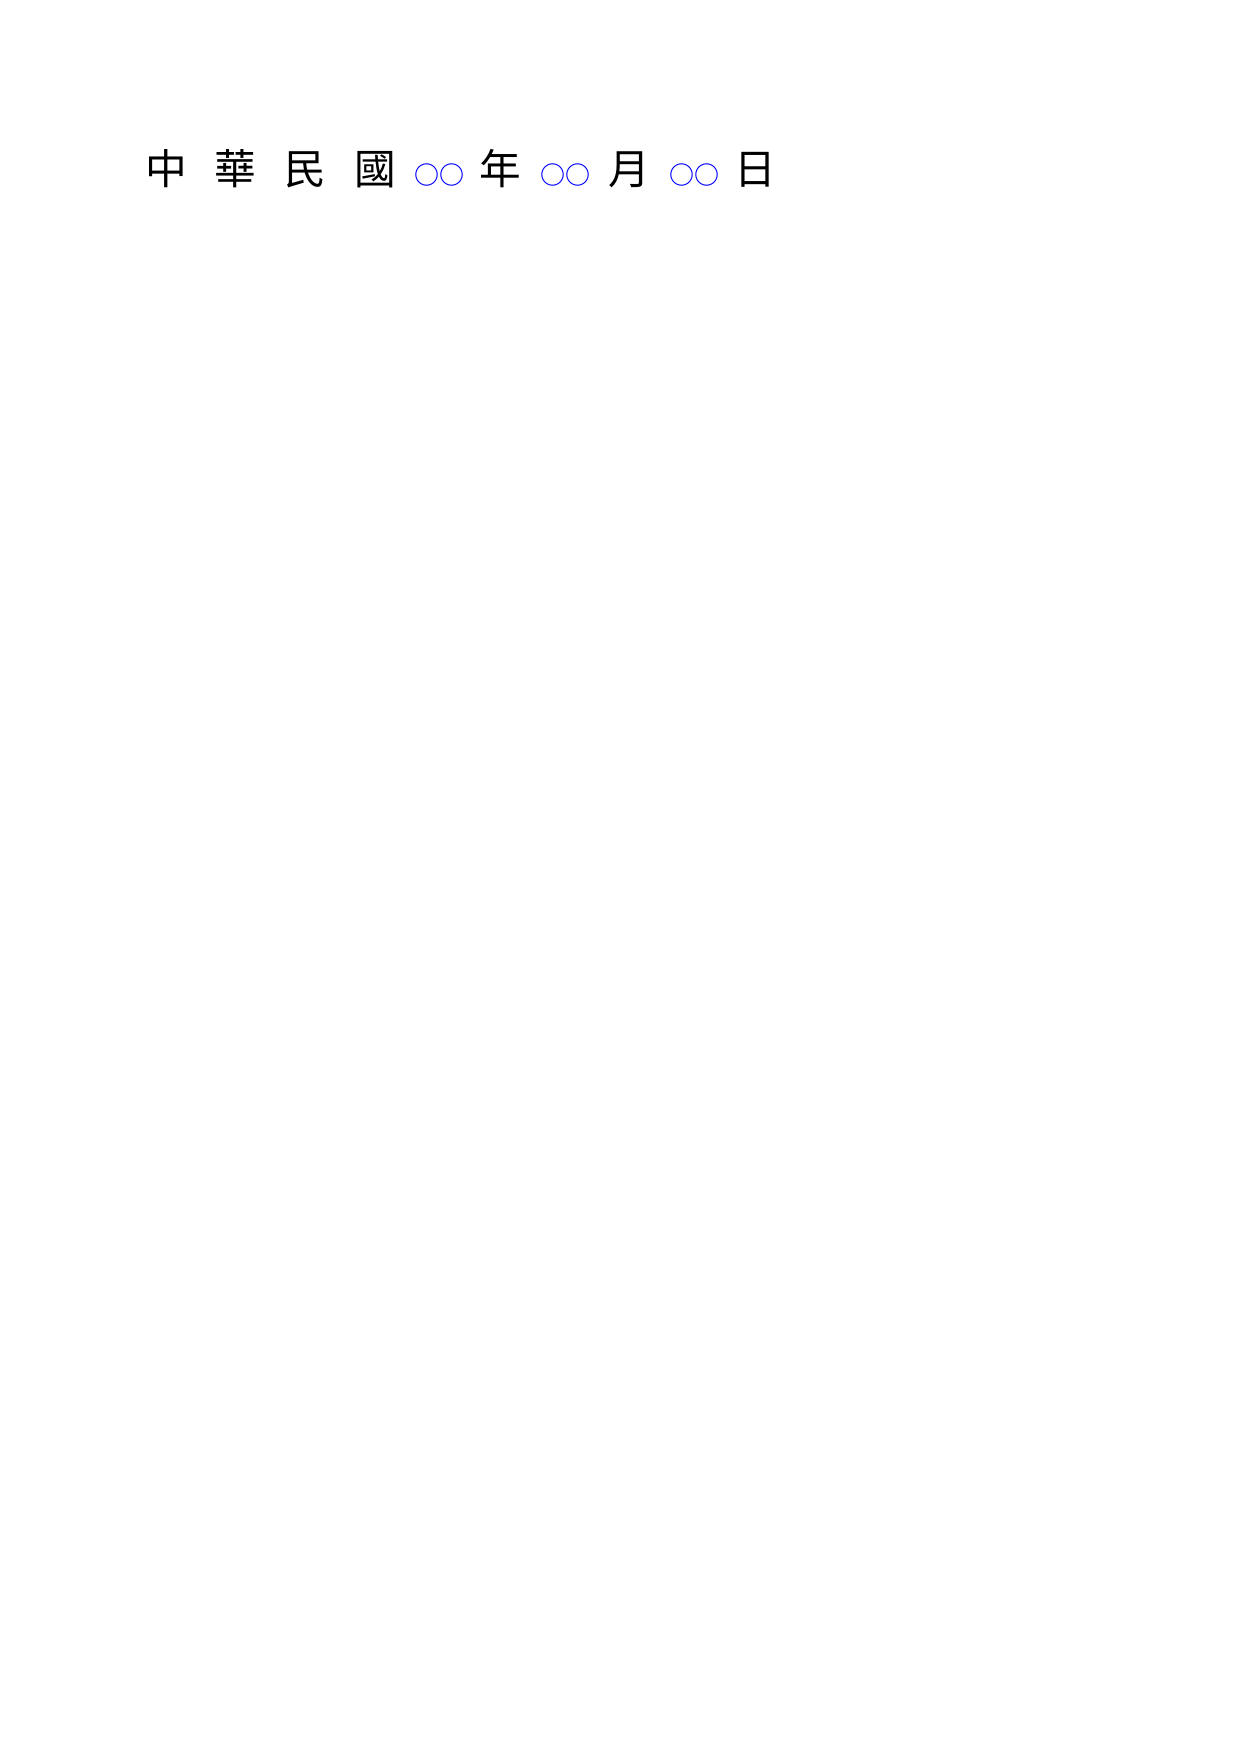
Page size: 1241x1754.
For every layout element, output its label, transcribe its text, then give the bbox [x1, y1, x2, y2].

text 中 華 民 國 ○○ 年 ○○ 月 ○○ 日 [134, 136, 1110, 196]
